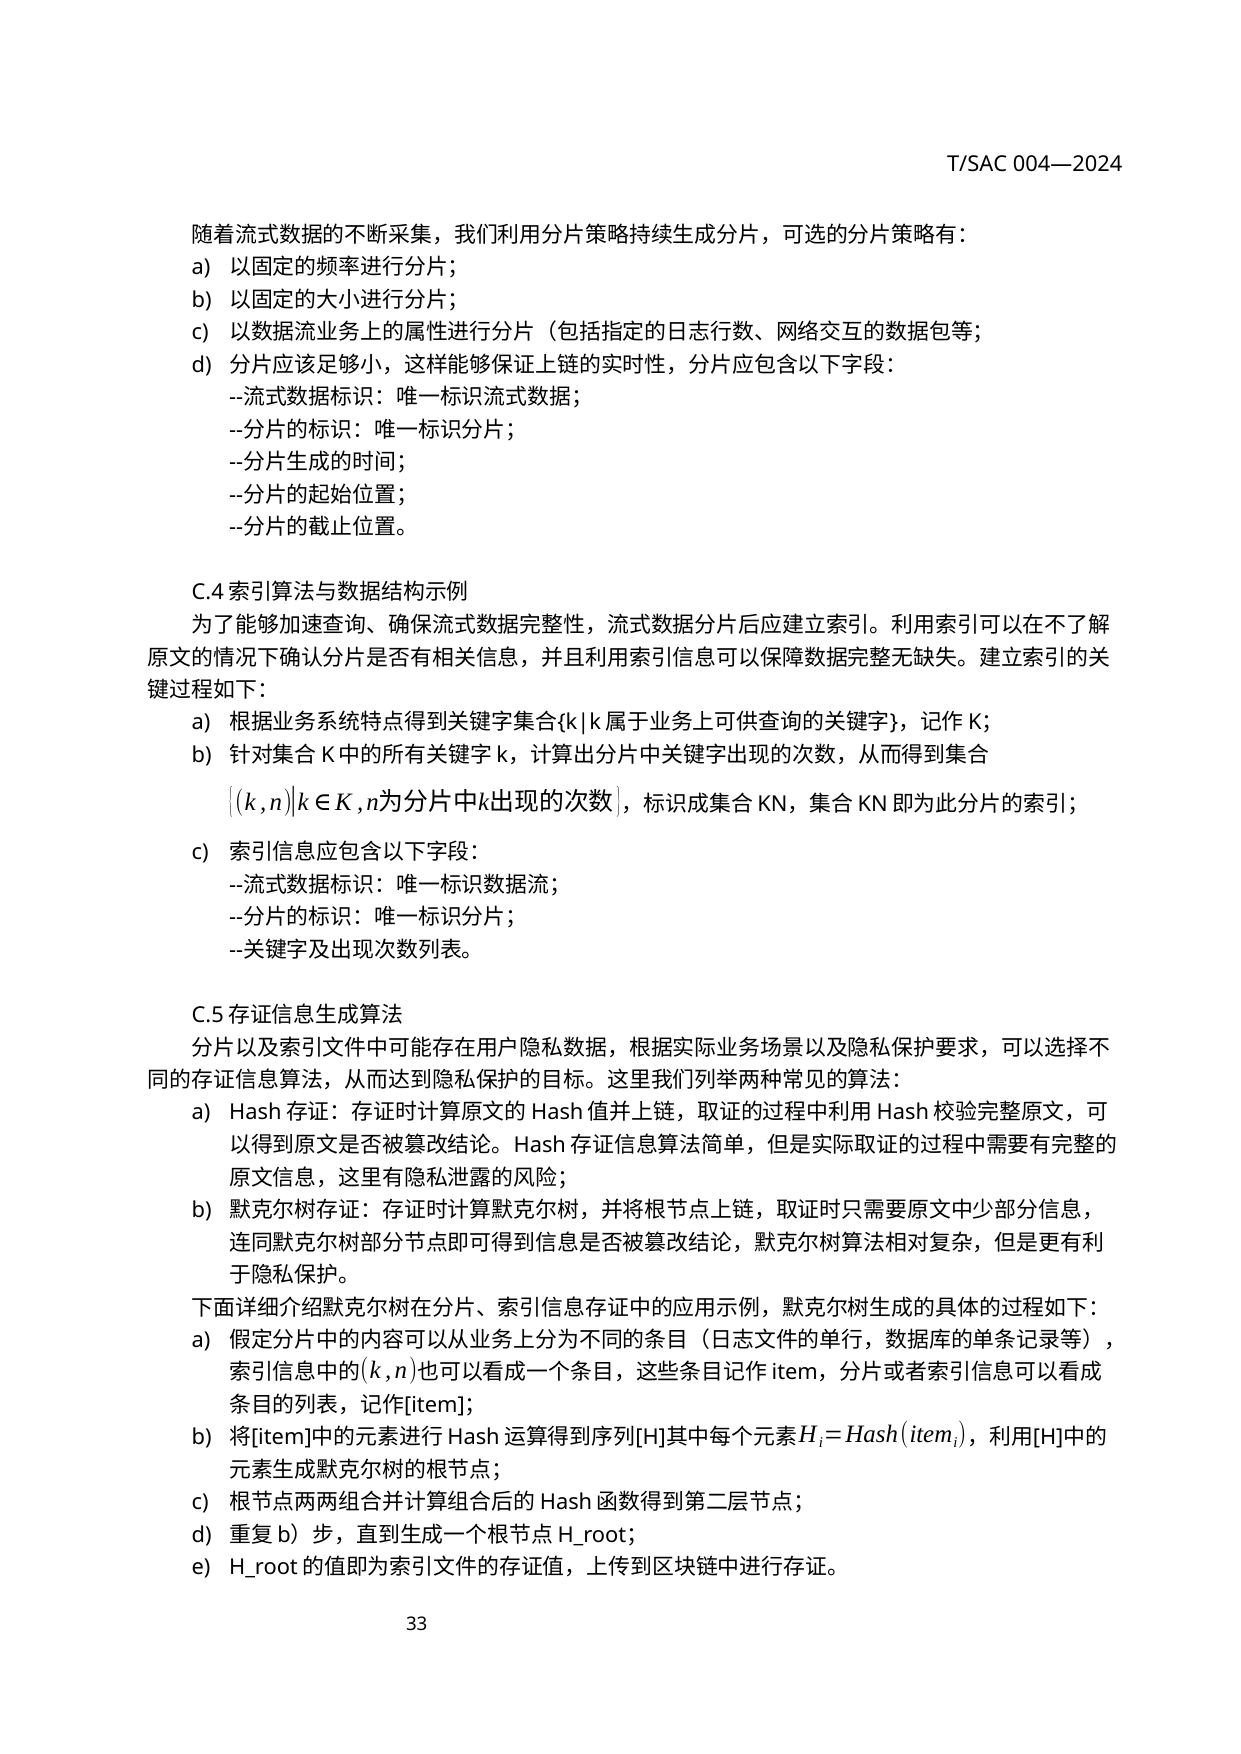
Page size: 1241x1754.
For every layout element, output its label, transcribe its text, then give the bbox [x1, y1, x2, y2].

text 为了能够加速查询、确保流式数据完整性，流式数据分片后应建立索引。利用索引可以在不了解原文的情况下确认分片是否有相关信息，并且利用索引信息可以保障数据完整无缺失。建立索引的关键过程如下： [148, 607, 1122, 704]
list 默克尔树存证：存证时计算默克尔树，并将根节点上链，取证时只需要原文中少部分信息，连同默克尔树部分节点即可得到信息是否被篡改结论，默克尔树算法相对复杂，但是更有利于隐私保护。 [191, 1192, 1122, 1289]
list --流式数据标识：唯一标识流式数据； [229, 379, 1122, 412]
list 将[item]中的元素进行Hash运算得到序列[H]其中每个元素，利用[H]中的元素生成默克尔树的根节点； [191, 1419, 1122, 1484]
list --关键字及出现次数列表。 [229, 932, 1122, 964]
list --流式数据标识：唯一标识数据流； [229, 867, 1122, 899]
list Hash存证：存证时计算原文的Hash值并上链，取证的过程中利用Hash校验完整原文，可以得到原文是否被篡改结论。Hash存证信息算法简单，但是实际取证的过程中需要有完整的原文信息，这里有隐私泄露的风险； [191, 1094, 1122, 1192]
list 假定分片中的内容可以从业务上分为不同的条目（日志文件的单行，数据库的单条记录等），索引信息中的也可以看成一个条目，这些条目记作item，分片或者索引信息可以看成条目的列表，记作[item]； [191, 1322, 1122, 1419]
list --分片的标识：唯一标识分片； [229, 899, 1122, 932]
list --分片生成的时间； [229, 444, 1122, 477]
list --分片的截止位置。 [229, 509, 1122, 542]
text 随着流式数据的不断采集，我们利用分片策略持续生成分片，可选的分片策略有： [148, 217, 1122, 249]
list 分片应该足够小，这样能够保证上链的实时性，分片应包含以下字段： [191, 347, 1122, 379]
list 根节点两两组合并计算组合后的Hash函数得到第二层节点； [191, 1484, 1122, 1517]
list H_root的值即为索引文件的存证值，上传到区块链中进行存证。 [191, 1549, 1122, 1582]
list 以固定的频率进行分片； [191, 249, 1122, 282]
list --分片的起始位置； [229, 477, 1122, 509]
text 下面详细介绍默克尔树在分片、索引信息存证中的应用示例，默克尔树生成的具体的过程如下： [148, 1289, 1122, 1322]
list 索引信息应包含以下字段： [191, 834, 1122, 867]
list 以固定的大小进行分片； [191, 282, 1122, 314]
list 根据业务系统特点得到关键字集合{k|k属于业务上可供查询的关键字}，记作K； [191, 704, 1122, 737]
list 以数据流业务上的属性进行分片（包括指定的日志行数、网络交互的数据包等； [191, 314, 1122, 347]
text 分片以及索引文件中可能存在用户隐私数据，根据实际业务场景以及隐私保护要求，可以选择不同的存证信息算法，从而达到隐私保护的目标。这里我们列举两种常见的算法： [148, 1029, 1122, 1094]
text C.4索引算法与数据结构示例 [148, 574, 1122, 607]
list 重复b）步，直到生成一个根节点H_root； [191, 1517, 1122, 1549]
list 针对集合K中的所有关键字k，计算出分片中关键字出现的次数，从而得到集合，标识成集合KN，集合KN即为此分片的索引； [191, 737, 1122, 834]
text C.5存证信息生成算法 [148, 997, 1122, 1029]
list --分片的标识：唯一标识分片； [229, 412, 1122, 444]
